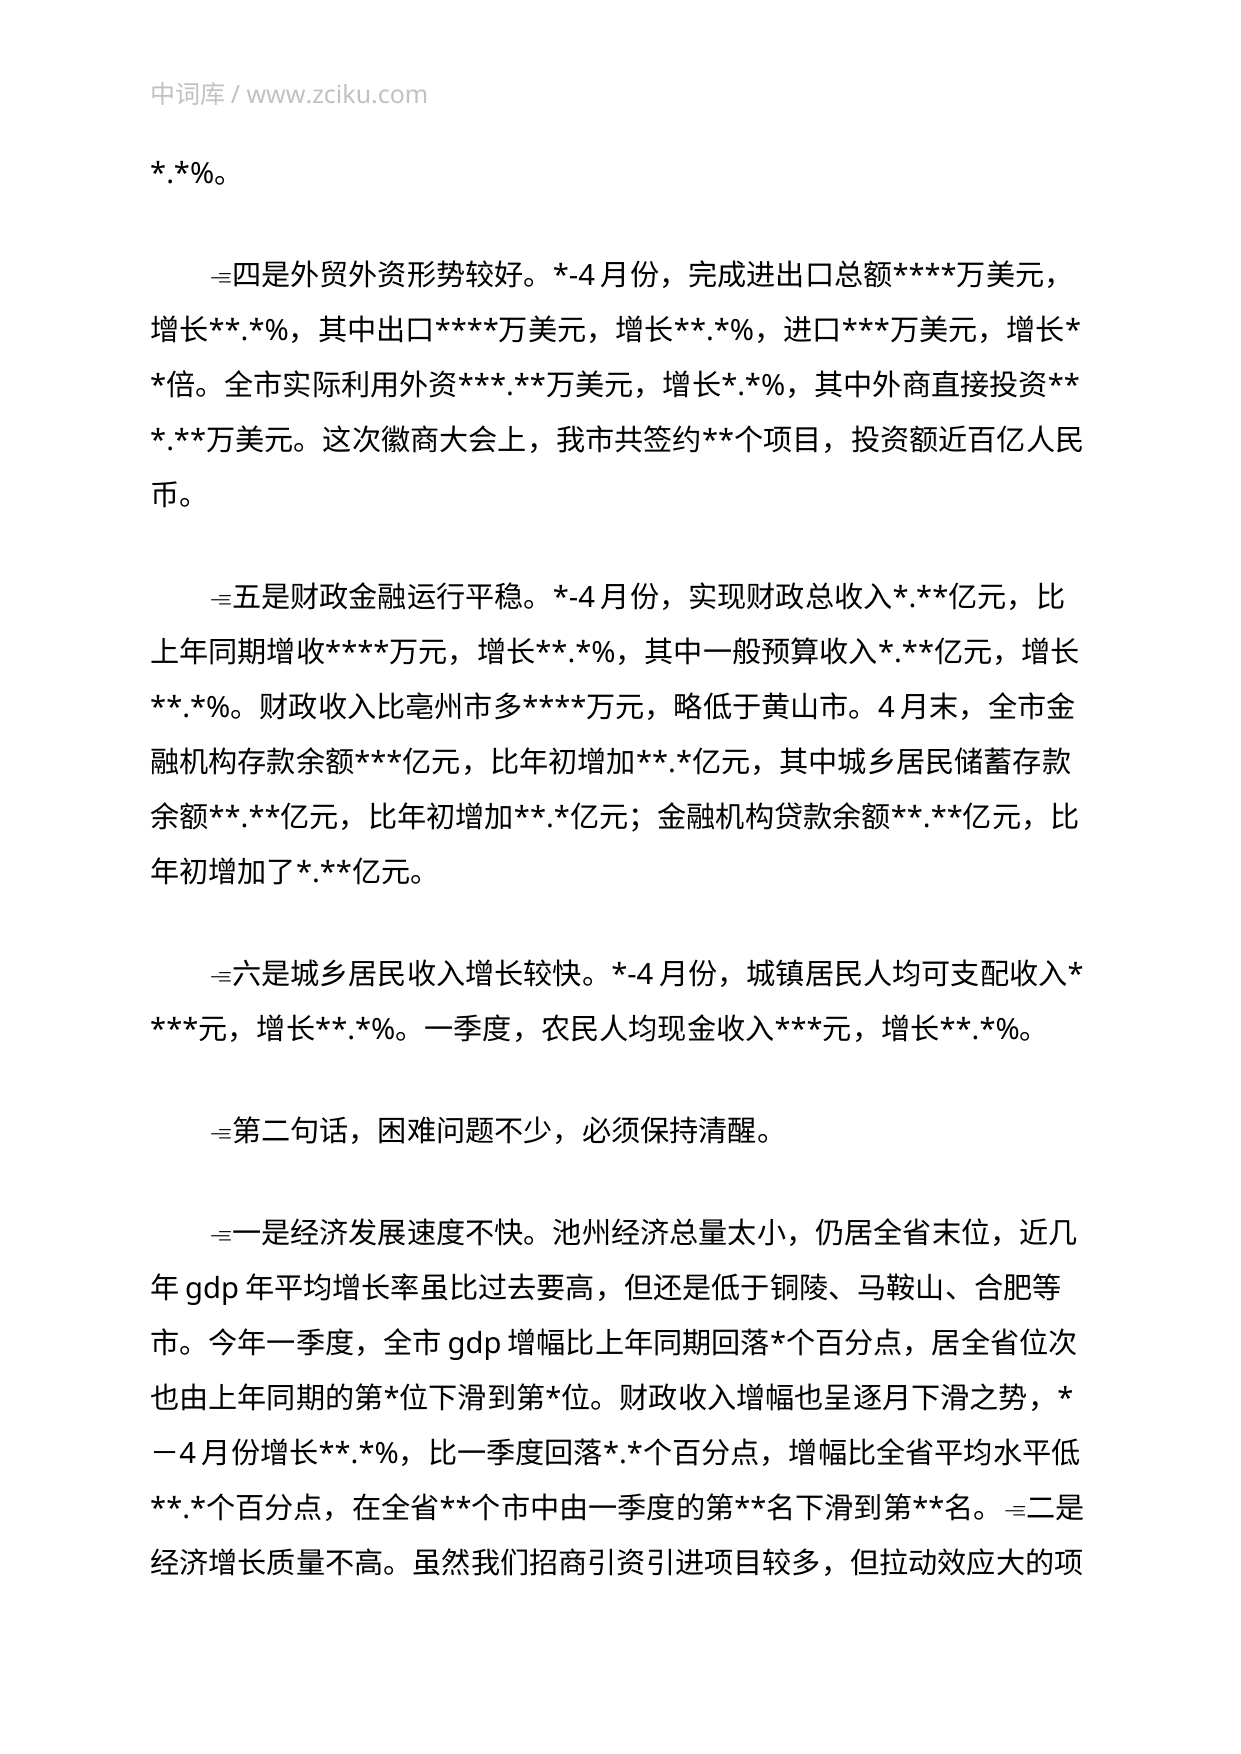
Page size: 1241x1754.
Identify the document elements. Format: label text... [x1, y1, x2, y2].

text 六是城乡居民收入增长较快。*-4月份，城镇居民人均可支配收入****元，增长**.*%。一季度，农民人均现金收入***元，增长**.*%。 [150, 951, 1090, 1048]
text 四是外贸外资形势较好。*-4月份，完成进出口总额****万美元，增长**.*%，其中出口****万美元，增长**.*%，进口***万美元，增长**倍。全市实际利用外资***.**万美元，增长*.*%，其中外商直接投资***.**万美元。这次徽商大会上，我市共签约**个项目，投资额近百亿人民币。 [150, 252, 1090, 514]
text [150, 1210, 1090, 1582]
text 五是财政金融运行平稳。*-4月份，实现财政总收入*.**亿元，比上年同期增收****万元，增长**.*%，其中一般预算收入*.**亿元，增长**.*%。财政收入比亳州市多****万元，略低于黄山市。4月末，全市金融机构存款余额***亿元，比年初增加**.*亿元，其中城乡居民储蓄存款余额**.**亿元，比年初增加**.*亿元；金融机构贷款余额**.**亿元，比年初增加了*.**亿元。 [150, 574, 1090, 891]
text 第二句话，困难问题不少，必须保持清醒。 [150, 1108, 1090, 1150]
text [150, 150, 1090, 192]
